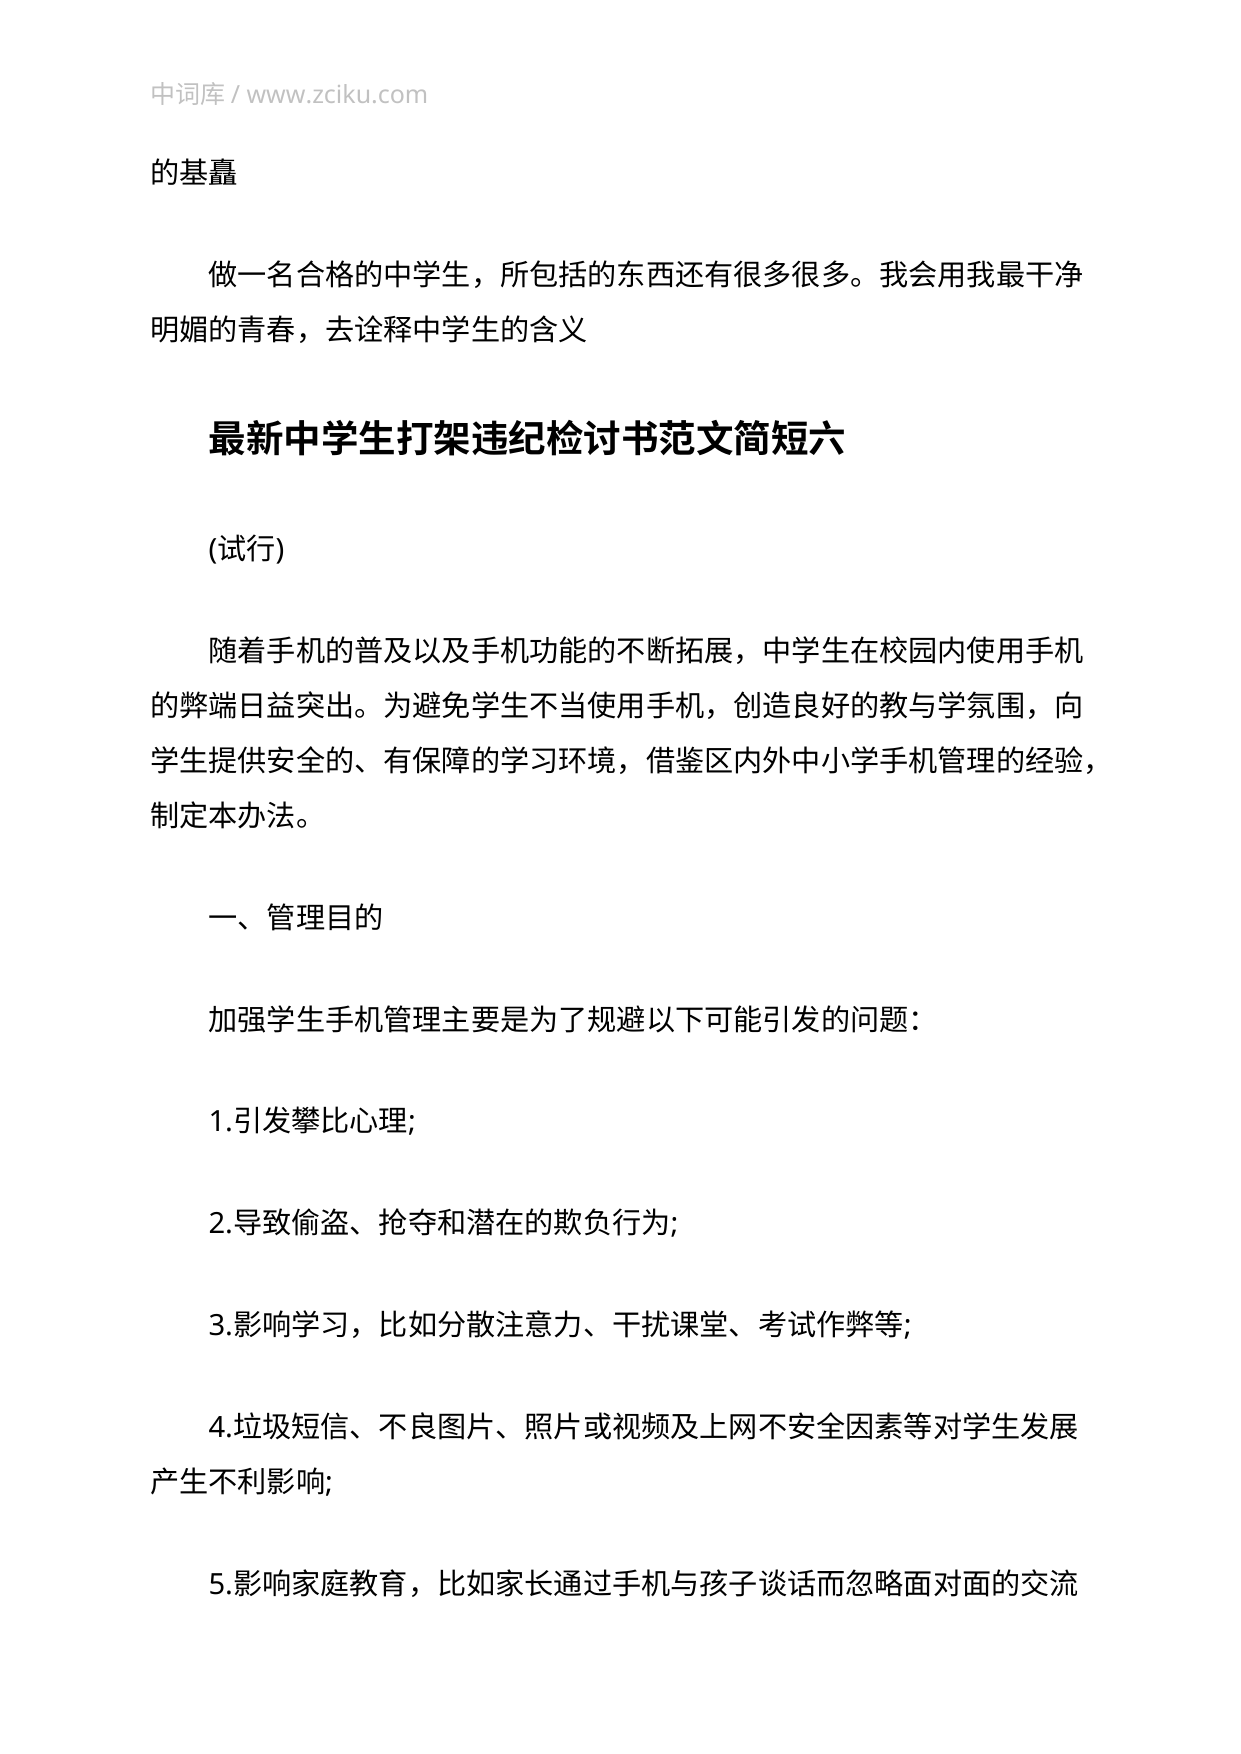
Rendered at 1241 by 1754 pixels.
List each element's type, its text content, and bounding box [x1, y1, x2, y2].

text 最新中学生打架违纪检讨书范文简短六 [150, 408, 1090, 463]
text 做一名合格的中学生，所包括的东西还有很多很多。我会用我最干净明媚的青春，去诠释中学生的含义 [150, 252, 1090, 349]
text 随着手机的普及以及手机功能的不断拓展，中学生在校园内使用手机的弊端日益突出。为避免学生不当使用手机，创造良好的教与学氛围，向学生提供安全的、有保障的学习环境，借鉴区内外中小学手机管理的经验，制定本办法。 [150, 628, 1090, 835]
text 4.垃圾短信、不良图片、照片或视频及上网不安全因素等对学生发展产生不利影响; [150, 1404, 1090, 1501]
text 3.影响学习，比如分散注意力、干扰课堂、考试作弊等; [150, 1302, 1090, 1344]
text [150, 150, 1090, 192]
text 一、管理目的 [150, 894, 1090, 937]
text 加强学生手机管理主要是为了规避以下可能引发的问题： [150, 996, 1090, 1038]
text 2.导致偷盗、抢夺和潜在的欺负行为; [150, 1200, 1090, 1242]
text (试行) [150, 526, 1090, 568]
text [150, 1561, 1090, 1603]
text 1.引发攀比心理; [150, 1098, 1090, 1140]
